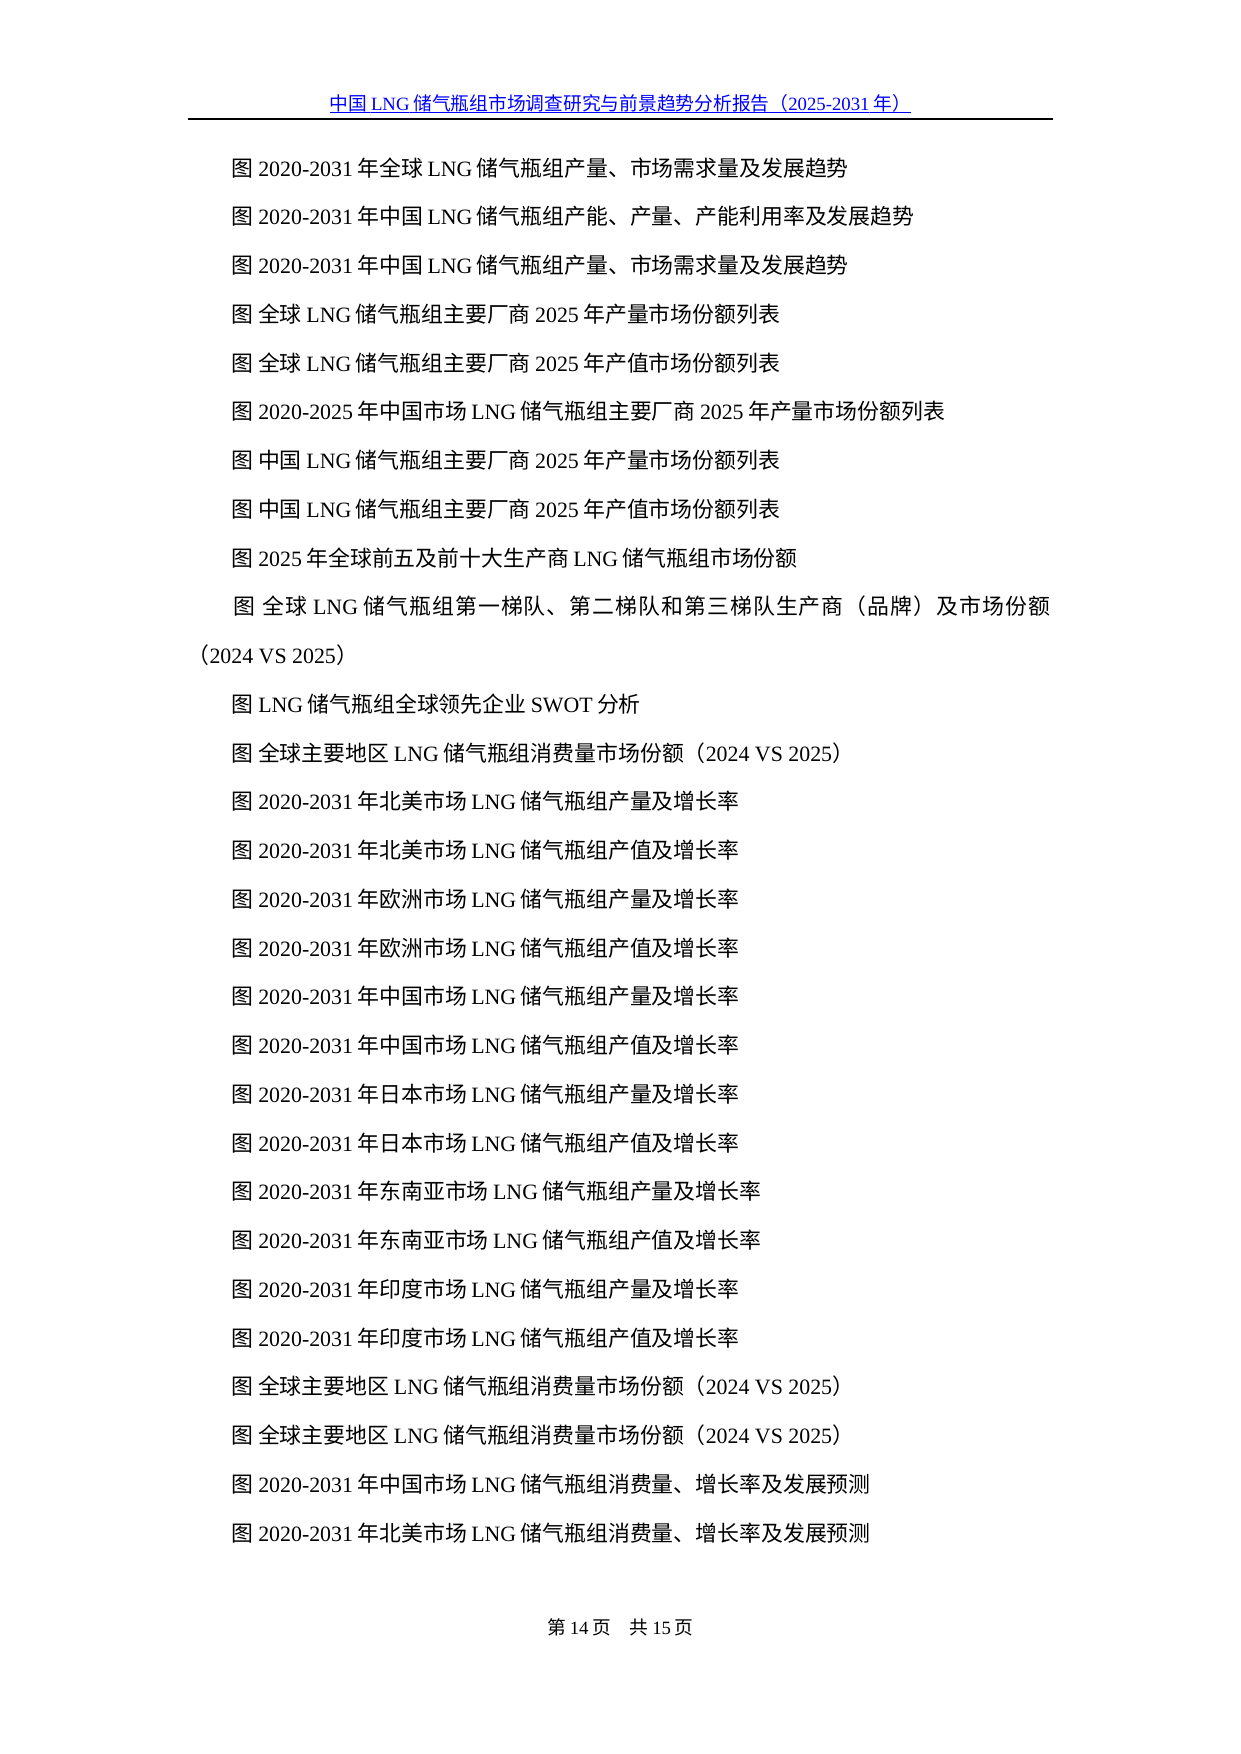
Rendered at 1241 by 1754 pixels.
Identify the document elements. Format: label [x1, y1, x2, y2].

text [187, 150, 1053, 1548]
